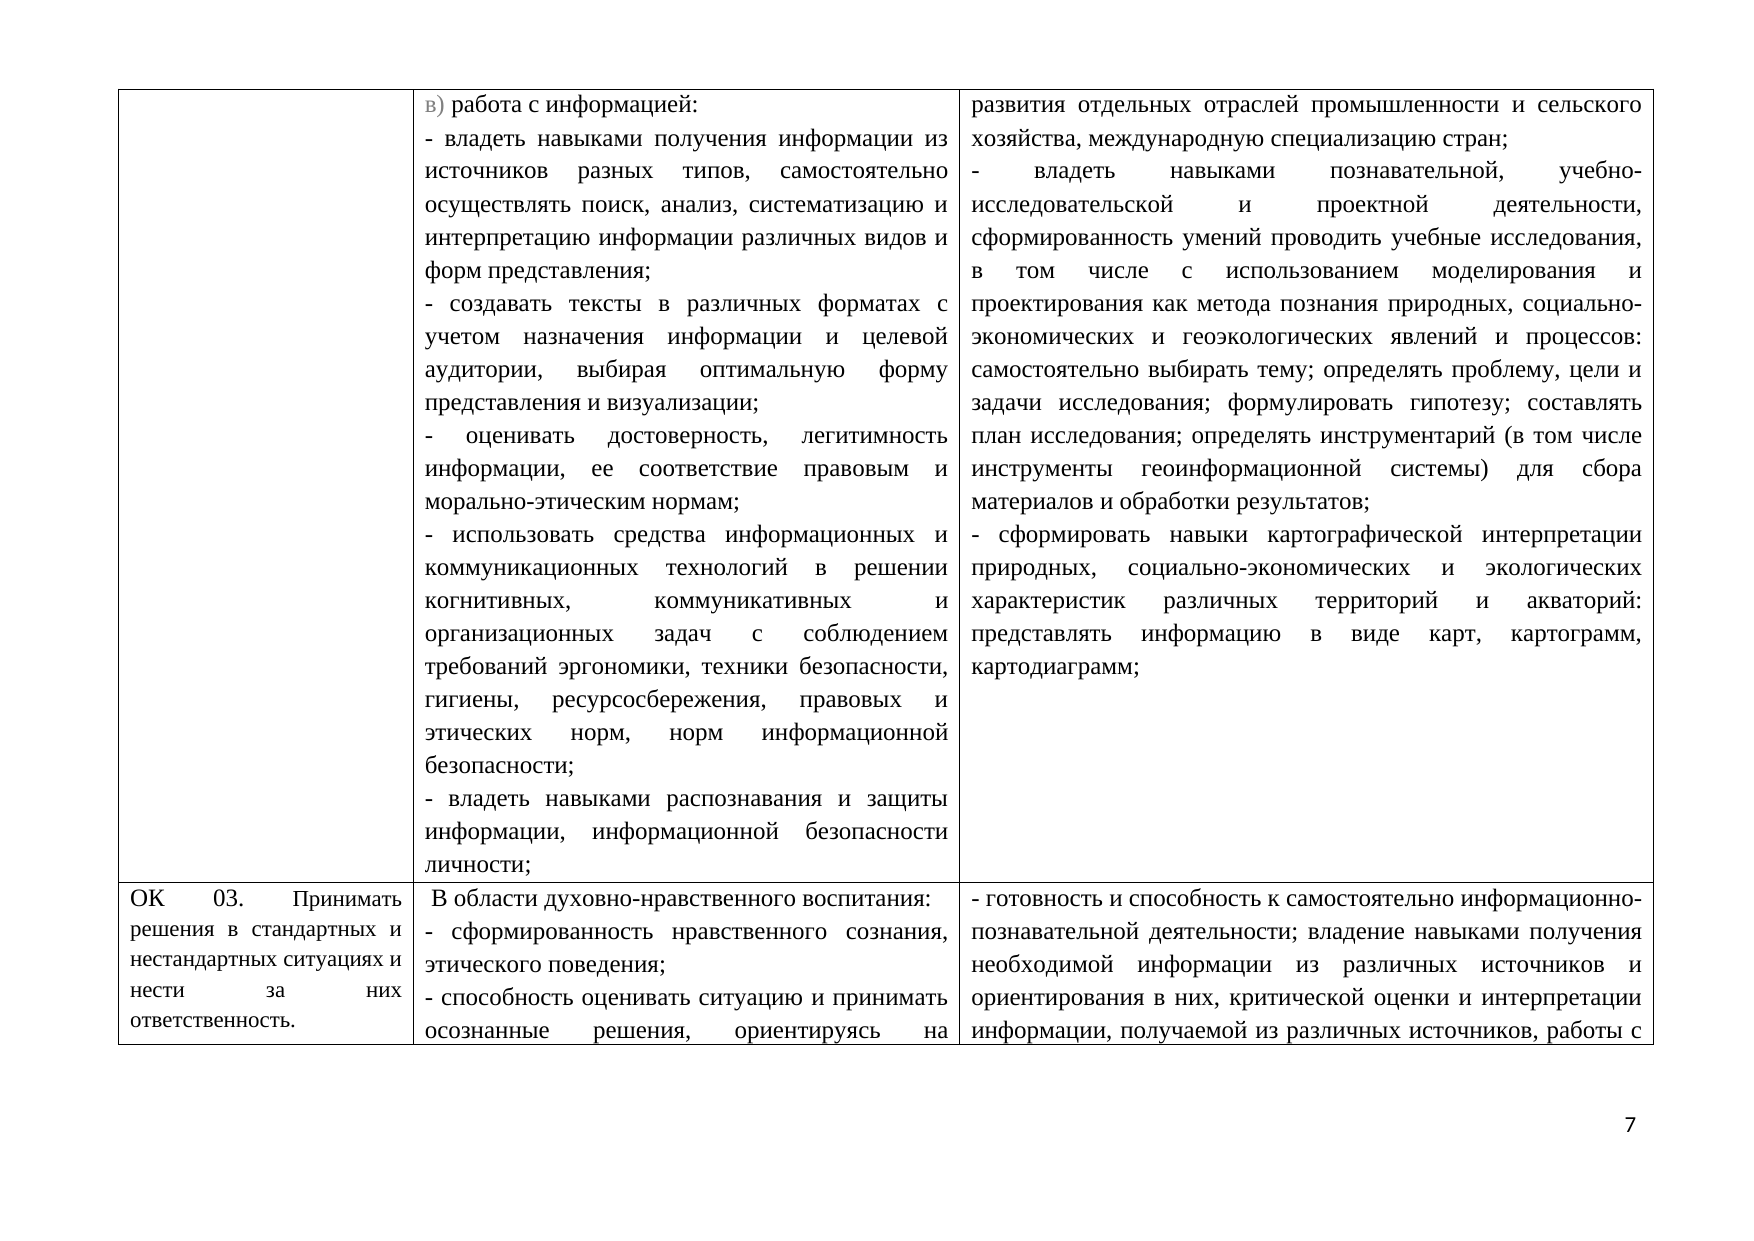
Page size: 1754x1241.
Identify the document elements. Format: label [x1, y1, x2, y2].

table_cell [960, 90, 1653, 882]
table_cell [414, 90, 959, 882]
table_cell [119, 90, 413, 882]
table_cell [119, 883, 413, 1043]
table_cell [960, 883, 1653, 1043]
table_cell [414, 883, 959, 1043]
